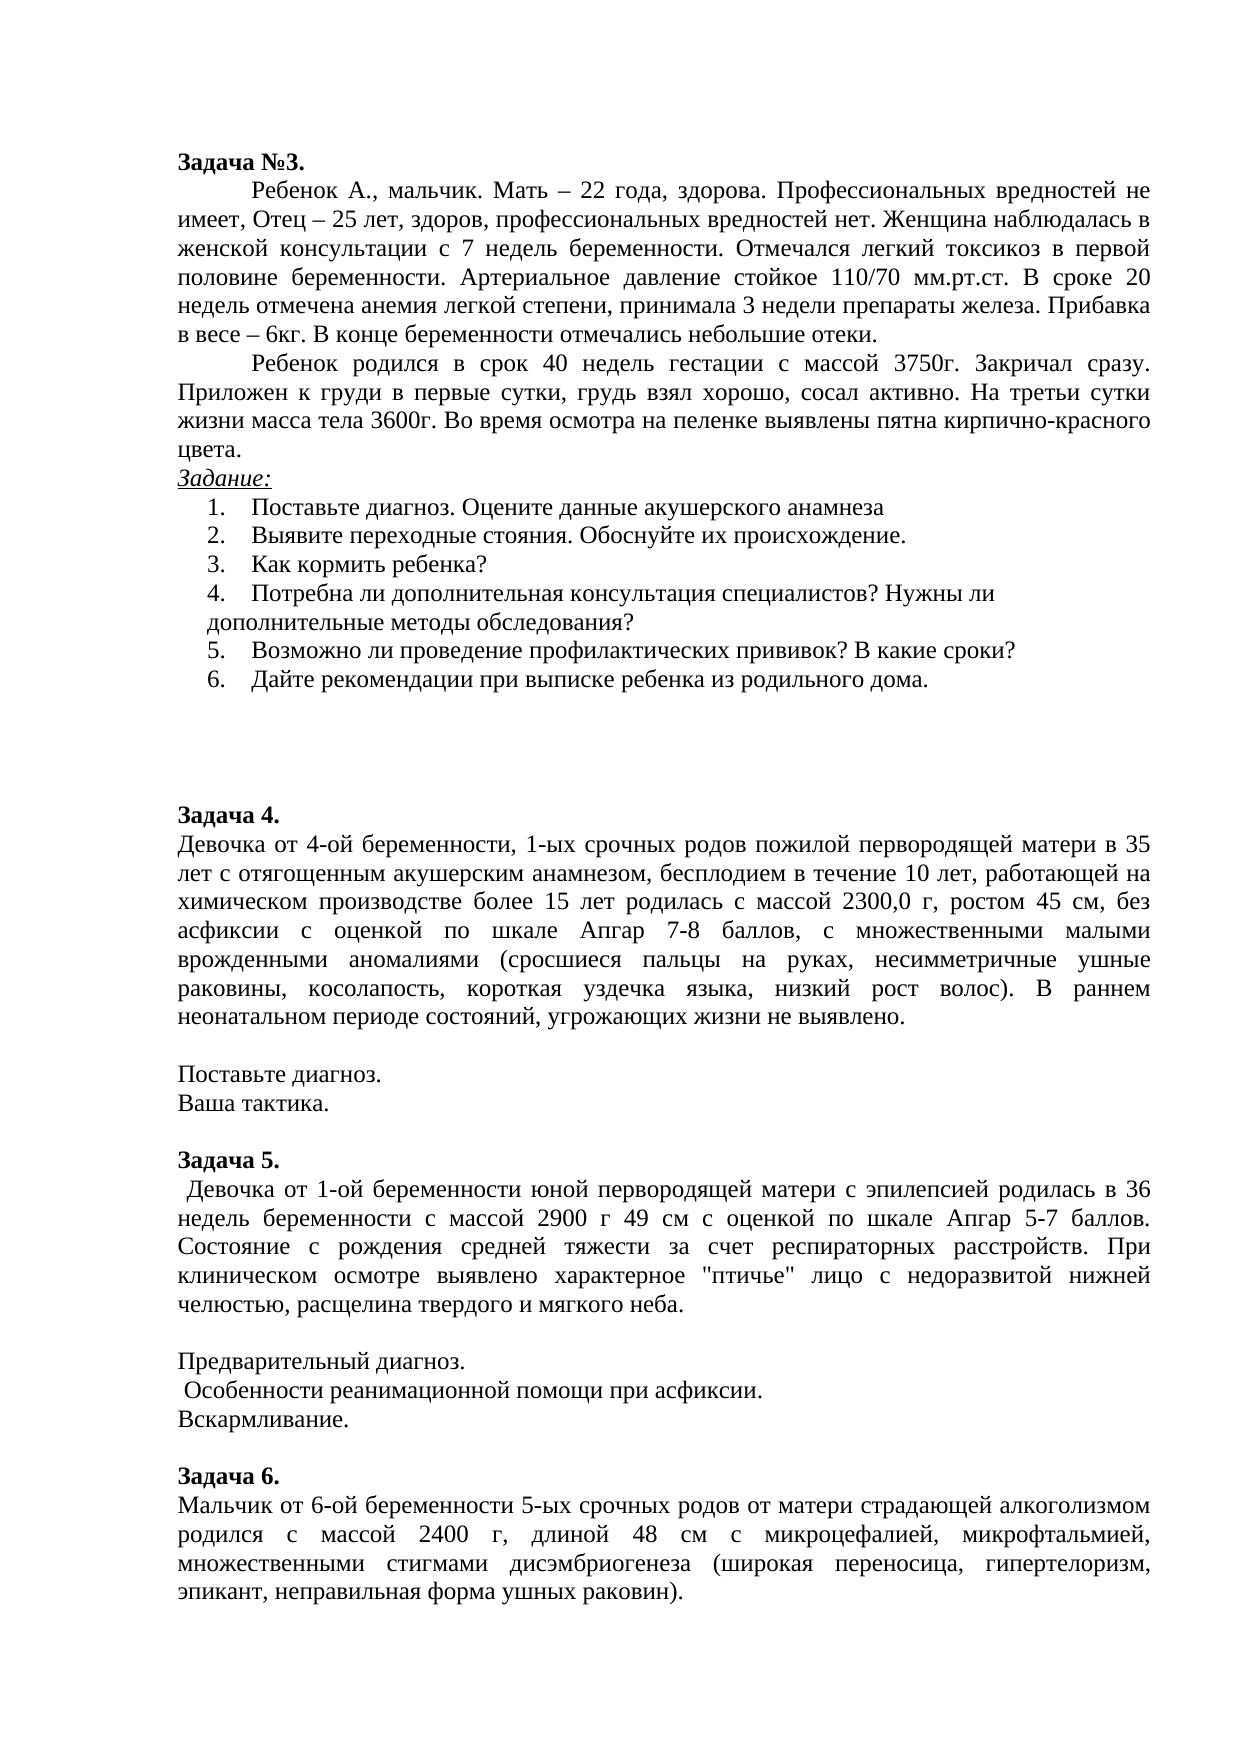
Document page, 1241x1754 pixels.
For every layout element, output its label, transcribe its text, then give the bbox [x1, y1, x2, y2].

text Девочка от 4-ой беременности, 1-ых срочных родов пожилой первородящей матери в 35 лет с отягощенным акушерским анамнезом, бесплодием в течение 10 лет, работающей на химическом производстве более 15 лет родилась с массой 2300,0 г, ростом 45 см, без асфиксии с оценкой по шкале Апгар 7-8 баллов, с множественными малыми врожденными аномалиями (сросшиеся пальцы на руках, несимметричные ушные раковины, косолапость, короткая уздечка языка, низкий рост волос). В раннем неонатальном периоде состояний, угрожающих жизни не выявлено. [177, 829, 1152, 1030]
text Задание: [177, 463, 1152, 492]
text Задача 4. [177, 800, 1152, 829]
text Мальчик от 6-ой беременности 5-ых срочных родов от матери страдающей алкоголизмом родился с массой 2400 г, длиной 48 см с микроцефалией, микрофтальмией, множественными стигмами дисэмбриогенеза (широкая переносица, гипертелоризм, эпикант, неправильная форма ушных раковин). [177, 1490, 1152, 1605]
text Ребенок родился в срок 40 недель гестации с массой 3750г. Закричал сразу. Приложен к груди в первые сутки, грудь взял хорошо, сосал активно. На третьи сутки жизни масса тела 3600г. Во время осмотра на пеленке выявлены пятна кирпично-красного цвета. [177, 348, 1152, 463]
text Задача №3. [177, 147, 1152, 176]
text Девочка от 1-ой беременности юной первородящей матери с эпилепсией родилась в 36 недель беременности с массой 2900 г 49 см с оценкой по шкале Апгар 5-7 баллов. Состояние с рождения средней тяжести за счет респираторных расстройств. При клиническом осмотре выявлено характерное "птичье" лицо с недоразвитой нижней челюстью, расщелина твердого и мягкого неба. [177, 1174, 1152, 1318]
text Предварительный диагноз. [177, 1346, 1152, 1375]
text Ребенок А., мальчик. Мать – 22 года, здорова. Профессиональных вредностей не имеет, Отец – 25 лет, здоров, профессиональных вредностей нет. Женщина наблюдалась в женской консультации с 7 недель беременности. Отмечался легкий токсикоз в первой половине беременности. Артериальное давление стойкое 110/70 мм.рт.ст. В сроке 20 недель отмечена анемия легкой степени, принимала 3 недели препараты железа. Прибавка в весе – 6кг. В конце беременности отмечались небольшие отеки. [177, 176, 1152, 348]
text Поставьте диагноз. [177, 1059, 1152, 1088]
text Особенности реанимационной помощи при асфиксии. [177, 1375, 1152, 1404]
text 6. Дайте рекомендации при выписке ребенка из родильного дома. [207, 664, 1152, 693]
text 4. Потребна ли дополнительная консультация специалистов? Нужны ли дополнительные методы обследования? [207, 578, 1152, 636]
text Ваша тактика. [177, 1088, 1152, 1116]
text 1. Поставьте диагноз. Оцените данные акушерского анамнеза [207, 492, 1152, 521]
text Вскармливание. [177, 1404, 1152, 1433]
text 3. Как кормить ребенка? [207, 549, 1152, 578]
text Задача 5. [177, 1145, 1152, 1174]
text Задача 6. [177, 1461, 1152, 1490]
text 2. Выявите переходные стояния. Обоснуйте их происхождение. [207, 521, 1152, 549]
text 5. Возможно ли проведение профилактических прививок? В какие сроки? [207, 636, 1152, 664]
